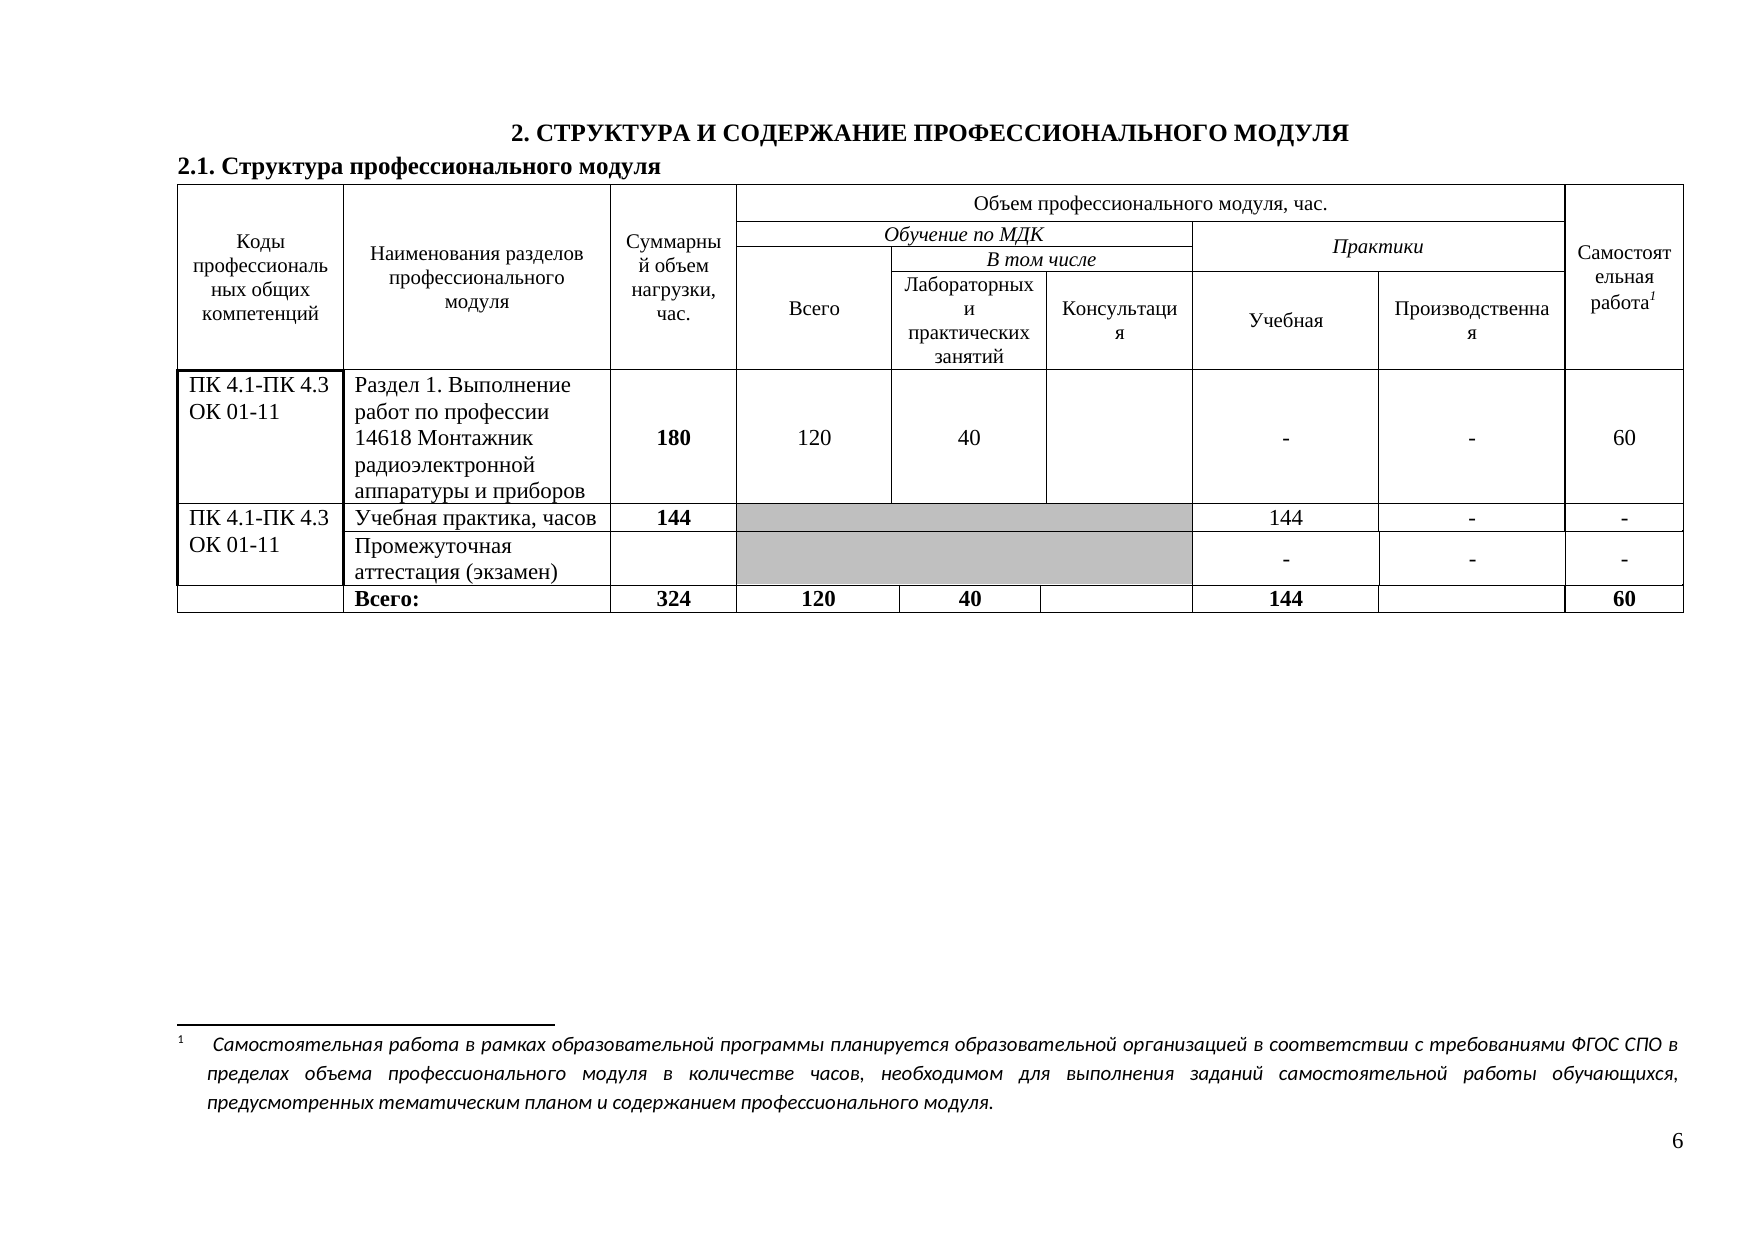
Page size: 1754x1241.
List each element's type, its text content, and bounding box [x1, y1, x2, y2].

table_cell ПК 4.1-ПК 4.3 ОК 01-11 [179, 504, 342, 584]
table_cell Промежуточная аттестация (экзамен) [345, 532, 610, 584]
table_cell 60 [1566, 586, 1683, 612]
table_cell Всего [737, 247, 891, 368]
table_cell Производственная [1379, 272, 1564, 368]
table_cell 324 [611, 586, 736, 612]
table_cell ПК 4.1-ПК 4.3 ОК 01-11 [179, 372, 342, 503]
table_header Самостоятельная работа [1566, 185, 1683, 368]
table_cell [737, 504, 1192, 531]
table_cell Лабораторных и практических занятий [892, 272, 1046, 368]
table_cell 120 [737, 370, 891, 503]
table_cell Учебная [1193, 272, 1378, 368]
text 2.1. Структура профессионального модуля [177, 151, 1683, 180]
table_cell [737, 532, 1192, 584]
table_header Наименования разделов профессионального модуля [344, 185, 610, 368]
table_cell Обучение по МДК [737, 222, 1192, 246]
table_cell 40 [900, 586, 1040, 612]
table_cell [611, 532, 736, 584]
table_cell Практики [1193, 222, 1564, 271]
table_cell - [1193, 370, 1378, 503]
table_header Суммарный объем нагрузки, час. [611, 185, 736, 368]
table_cell Всего: [344, 586, 610, 612]
table_cell [1379, 586, 1564, 612]
table_cell Раздел 1. Выполнение работ по профессии 14618 Монтажник радиоэлектронной аппаратуры и приборов [345, 370, 610, 503]
table_cell 60 [1566, 370, 1683, 503]
table_cell [178, 586, 343, 612]
table_cell 144 [1193, 586, 1378, 612]
table_cell 40 [892, 370, 1046, 503]
table_cell [1041, 586, 1192, 612]
table_cell 120 [737, 586, 899, 612]
table_cell - [1193, 532, 1379, 584]
table_cell - [1566, 504, 1683, 531]
table_cell 144 [611, 504, 736, 531]
text 2. Структура и содержание профессионального модуля [177, 118, 1683, 147]
table_cell - [1379, 504, 1564, 531]
table_cell - [1566, 532, 1683, 584]
table_cell - [1379, 370, 1564, 503]
table_cell Консультация [1047, 272, 1192, 368]
table_header Коды профессиональных общих компетенций [178, 185, 343, 368]
table_cell 144 [1193, 504, 1378, 531]
table_header Объем профессионального модуля, час. [737, 185, 1564, 221]
table_cell Учебная практика, часов [345, 504, 610, 531]
table_cell [1047, 370, 1192, 503]
table_cell - [1380, 532, 1565, 584]
table_cell 180 [611, 370, 736, 503]
table_cell В том числе [892, 247, 1192, 271]
